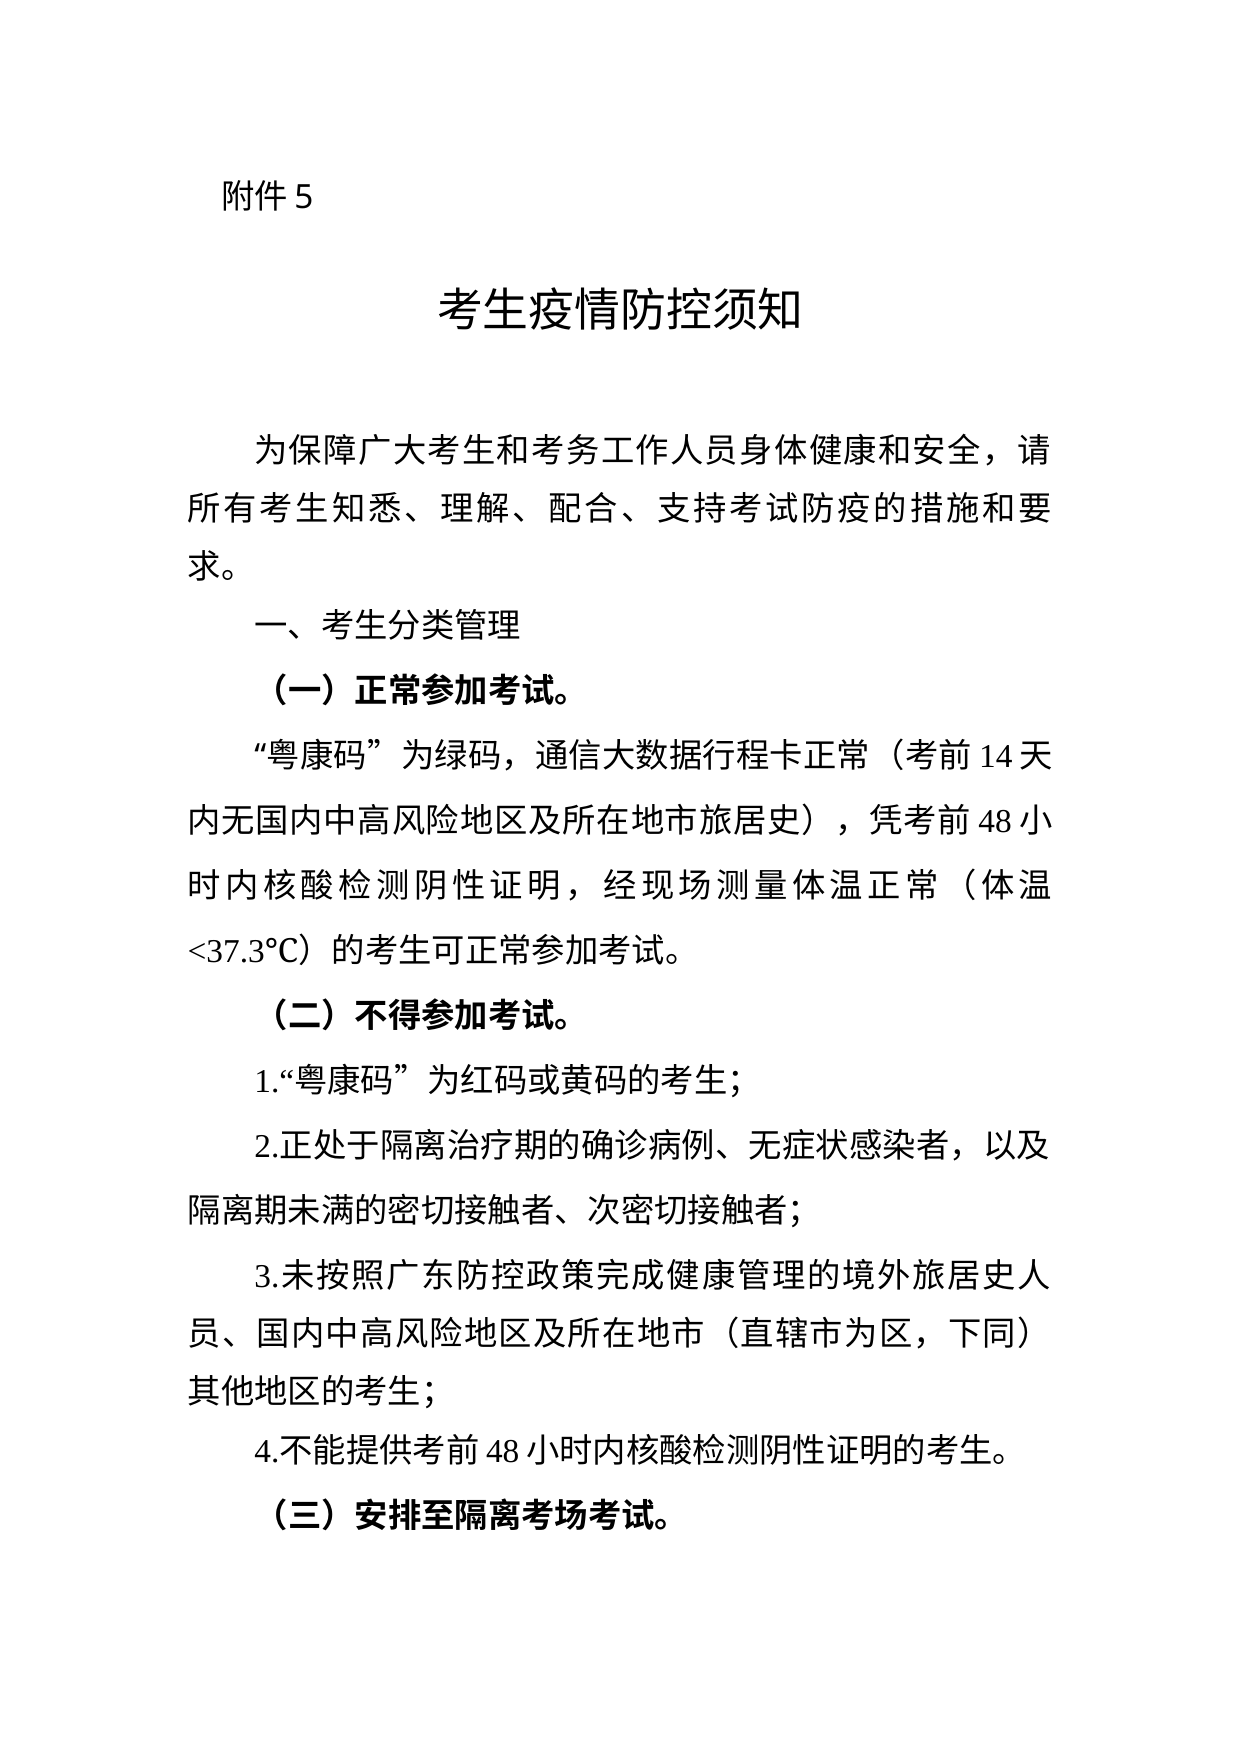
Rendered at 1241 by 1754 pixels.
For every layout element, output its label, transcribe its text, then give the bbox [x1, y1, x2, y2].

text 3.未按照广东防控政策完成健康管理的境外旅居史人员、国内中高风险地区及所在地市（直辖市为区，下同）其他地区的考生； [187, 1240, 1053, 1415]
text 考生疫情防控须知 [187, 257, 1053, 355]
text （二）不得参加考试。 [187, 980, 1053, 1045]
text （三）安排至隔离考场考试。 [187, 1480, 1053, 1545]
text 1.“粤康码”为红码或黄码的考生； [187, 1045, 1053, 1110]
text （一）正常参加考试。 [187, 655, 1053, 720]
text 4.不能提供考前48小时内核酸检测阴性证明的考生。 [187, 1415, 1053, 1480]
text 一、考生分类管理 [187, 590, 1053, 655]
text 为保障广大考生和考务工作人员身体健康和安全，请所有考生知悉、理解、配合、支持考试防疫的措施和要求。 [187, 415, 1053, 590]
text “粤康码”为绿码，通信大数据行程卡正常（考前14天内无国内中高风险地区及所在地市旅居史），凭考前48小时内核酸检测阴性证明，经现场测量体温正常（体温<37.3℃）的考生可正常参加考试。 [187, 720, 1053, 980]
text 附件5 [187, 162, 1053, 227]
text 2.正处于隔离治疗期的确诊病例、无症状感染者，以及隔离期未满的密切接触者、次密切接触者； [187, 1110, 1053, 1240]
